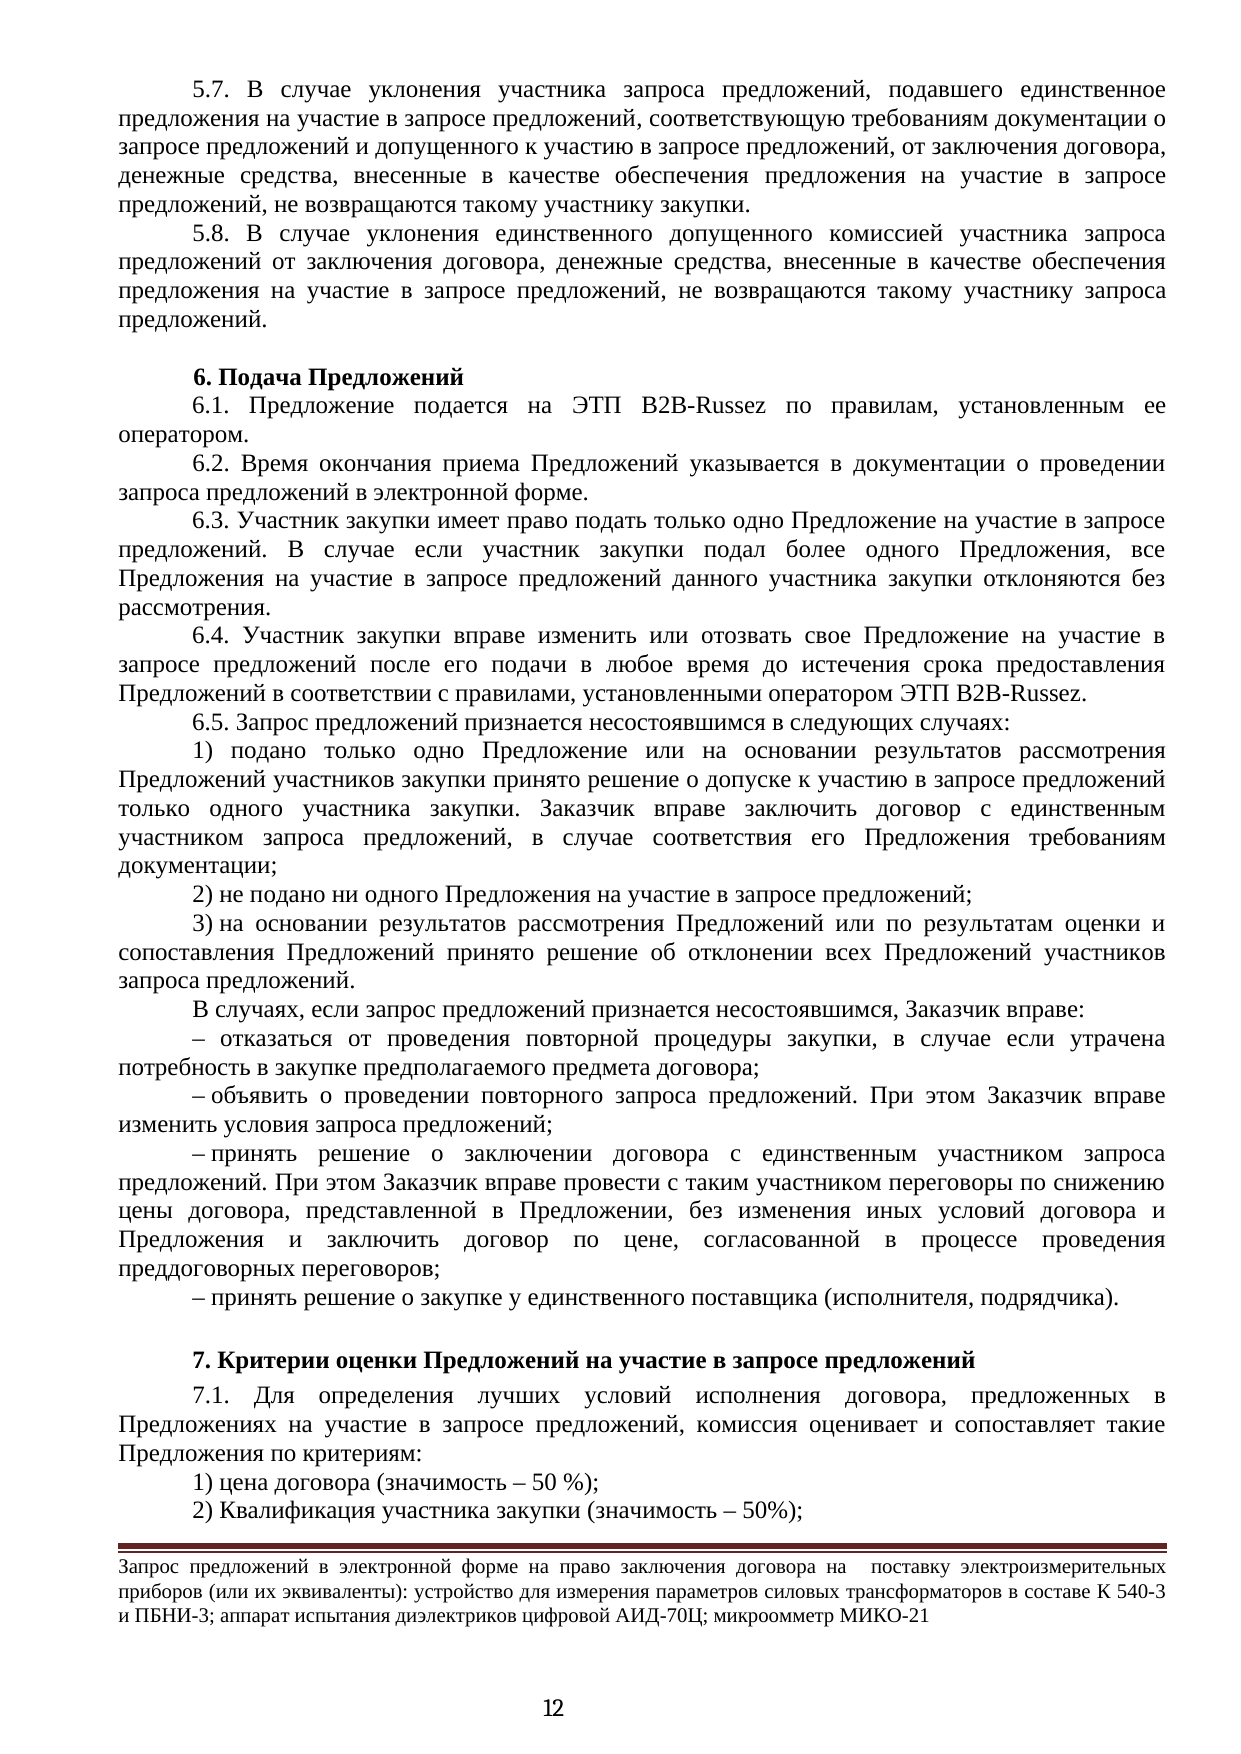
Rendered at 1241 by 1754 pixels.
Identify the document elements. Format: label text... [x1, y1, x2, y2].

text 6.5. Запрос предложений признается несостоявшимся в следующих случаях: [118, 707, 1167, 736]
text 6.3. Участник закупки имеет право подать только одно Предложение на участие в запросе предложений. В случае если участник закупки подал более одного Предложения, все Предложения на участие в запросе предложений данного участника закупки отклоняются без рассмотрения. [118, 506, 1167, 621]
text 1) цена договора (значимость – 50 %); [118, 1467, 1167, 1496]
text 5.7. В случае уклонения участника запроса предложений, подавшего единственное предложения на участие в запросе предложений, соответствующую требованиям документации о запросе предложений и допущенного к участию в запросе предложений, от заключения договора, денежные средства, внесенные в качестве обеспечения предложения на участие в запросе предложений, не возвращаются такому участнику закупки. [118, 74, 1167, 218]
text – принять решение о закупке у единственного поставщика (исполнителя, подрядчика). [118, 1282, 1167, 1311]
text 2) Квалификация участника закупки (значимость – 50%); [118, 1496, 1167, 1524]
text 1) подано только одно Предложение или на основании результатов рассмотрения Предложений участников закупки принято решение о допуске к участию в запросе предложений только одного участника закупки. Заказчик вправе заключить договор с единственным участником запроса предложений, в случае соответствия его Предложения требованиям документации; [118, 736, 1167, 879]
subtitle 6. Подача Предложений [118, 362, 1167, 391]
text 7.1. Для определения лучших условий исполнения договора, предложенных в Предложениях на участие в запросе предложений, комиссия оценивает и сопоставляет такие Предложения по критериям: [118, 1381, 1167, 1467]
text 6.2. Время окончания приема Предложений указывается в документации о проведении запроса предложений в электронной форме. [118, 448, 1167, 506]
text 2) не подано ни одного Предложения на участие в запросе предложений; [118, 879, 1167, 908]
text В случаях, если запрос предложений признается несостоявшимся, Заказчик вправе: [118, 994, 1167, 1023]
text – объявить о проведении повторного запроса предложений. При этом Заказчик вправе изменить условия запроса предложений; [118, 1081, 1167, 1138]
subtitle 7. Критерии оценки Предложений на участие в запросе предложений [118, 1346, 1167, 1374]
text 6.4. Участник закупки вправе изменить или отозвать свое Предложение на участие в запросе предложений после его подачи в любое время до истечения срока предоставления Предложений в соответствии с правилами, установленными оператором ЭТП B2B-Russez. [118, 621, 1167, 707]
text – отказаться от проведения повторной процедуры закупки, в случае если утрачена потребность в закупке предполагаемого предмета договора; [118, 1023, 1167, 1081]
text 3) на основании результатов рассмотрения Предложений или по результатам оценки и сопоставления Предложений принято решение об отклонении всех Предложений участников запроса предложений. [118, 908, 1167, 994]
text 6.1. Предложение подается на ЭТП B2B-Russez по правилам, установленным ее оператором. [118, 391, 1167, 448]
text – принять решение о заключении договора с единственным участником запроса предложений. При этом Заказчик вправе провести с таким участником переговоры по снижению цены договора, представленной в Предложении, без изменения иных условий договора и Предложения и заключить договор по цене, согласованной в процессе проведения преддоговорных переговоров; [118, 1138, 1167, 1282]
text 5.8. В случае уклонения единственного допущенного комиссией участника запроса предложений от заключения договора, денежные средства, внесенные в качестве обеспечения предложения на участие в запросе предложений, не возвращаются такому участнику запроса предложений. [118, 218, 1167, 333]
